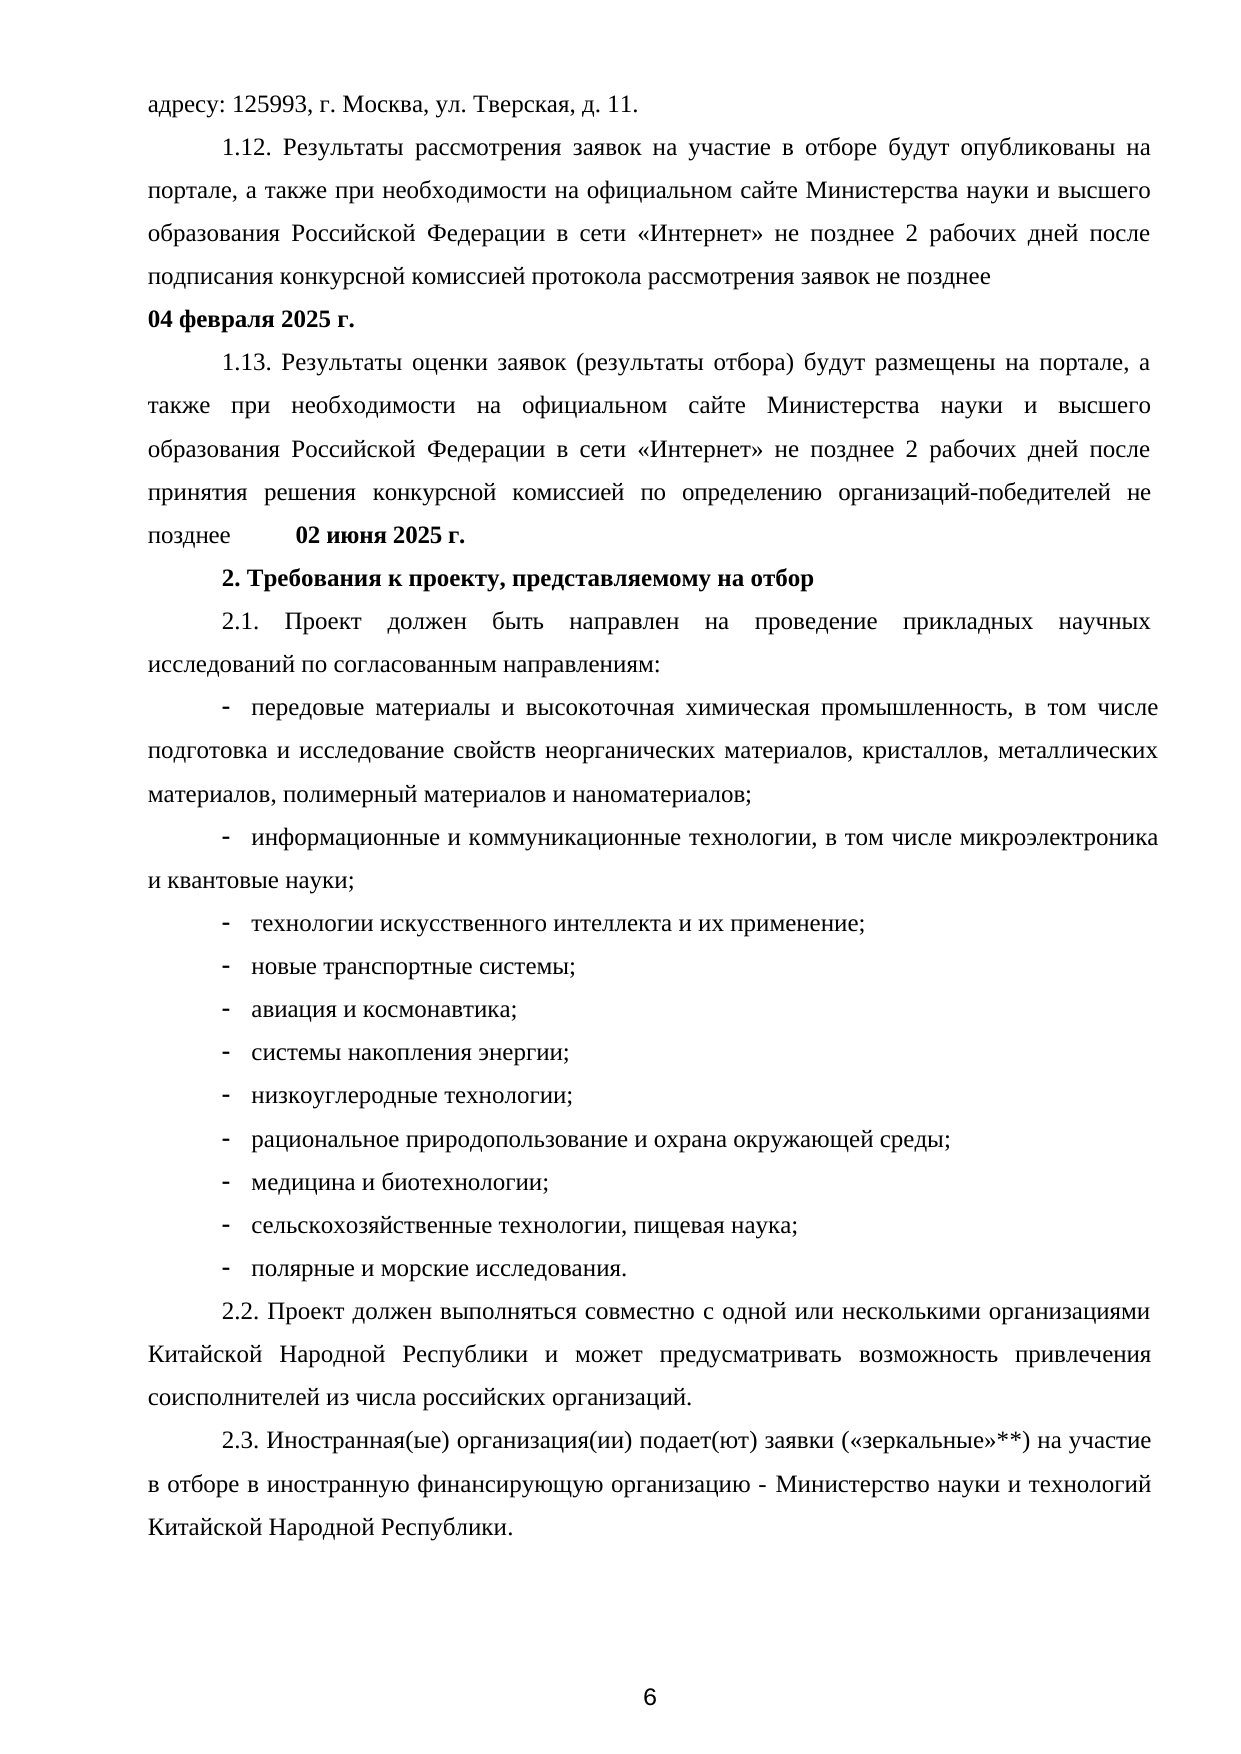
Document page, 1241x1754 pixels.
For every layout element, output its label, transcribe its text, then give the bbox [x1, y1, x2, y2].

list сельскохозяйственные технологии, пищевая наука; [148, 1210, 1159, 1239]
list полярные и морские исследования. [148, 1253, 1152, 1282]
text 2.1. Проект должен быть направлен на проведение прикладных научных исследований по согласованным направлениям: [148, 606, 1152, 678]
subtitle 2. Требования к проекту, представляемому на отбор [222, 563, 1152, 592]
list рациональное природопользование и охрана окружающей среды; [148, 1124, 1159, 1152]
list авиация и космонавтика; [148, 994, 1159, 1023]
list низкоуглеродные технологии; [148, 1081, 1159, 1109]
text 1.12. Результаты рассмотрения заявок на участие в отборе будут опубликованы на портале, а также при необходимости на официальном сайте Министерства науки и высшего образования Российской Федерации в сети «Интернет» не позднее 2 рабочих дней после подписания конкурсной комиссией протокола рассмотрения заявок не позднее 04 февраля 2025 г. [148, 132, 1152, 333]
list информационные и коммуникационные технологии, в том числе микроэлектроника и квантовые науки; [148, 822, 1159, 894]
text 2.3. Иностранная(ые) организация(ии) подает(ют) заявки («зеркальные»**) на участие в отборе в иностранную финансирующую организацию - Министерство науки и технологий Китайской Народной Республики. [148, 1426, 1152, 1541]
text 1.13. Результаты оценки заявок (результаты отбора) будут размещены на портале, а также при необходимости на официальном сайте Министерства науки и высшего образования Российской Федерации в сети «Интернет» не позднее 2 рабочих дней после принятия решения конкурсной комиссией по определению организаций-победителей не позднее 02 июня 2025 г. [148, 347, 1152, 549]
list новые транспортные системы; [148, 951, 1159, 980]
list технологии искусственного интеллекта и их применение; [148, 908, 1159, 937]
list передовые материалы и высокоточная химическая промышленность, в том числе подготовка и исследование свойств неорганических материалов, кристаллов, металлических материалов, полимерный материалов и наноматериалов; [148, 692, 1159, 807]
list медицина и биотехнологии; [148, 1167, 1159, 1196]
list системы накопления энергии; [148, 1037, 1159, 1066]
text 2.2. Проект должен выполняться совместно с одной или несколькими организациями Китайской Народной Республики и может предусматривать возможность привлечения соисполнителей из числа российских организаций. [148, 1296, 1152, 1411]
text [148, 89, 1152, 117]
